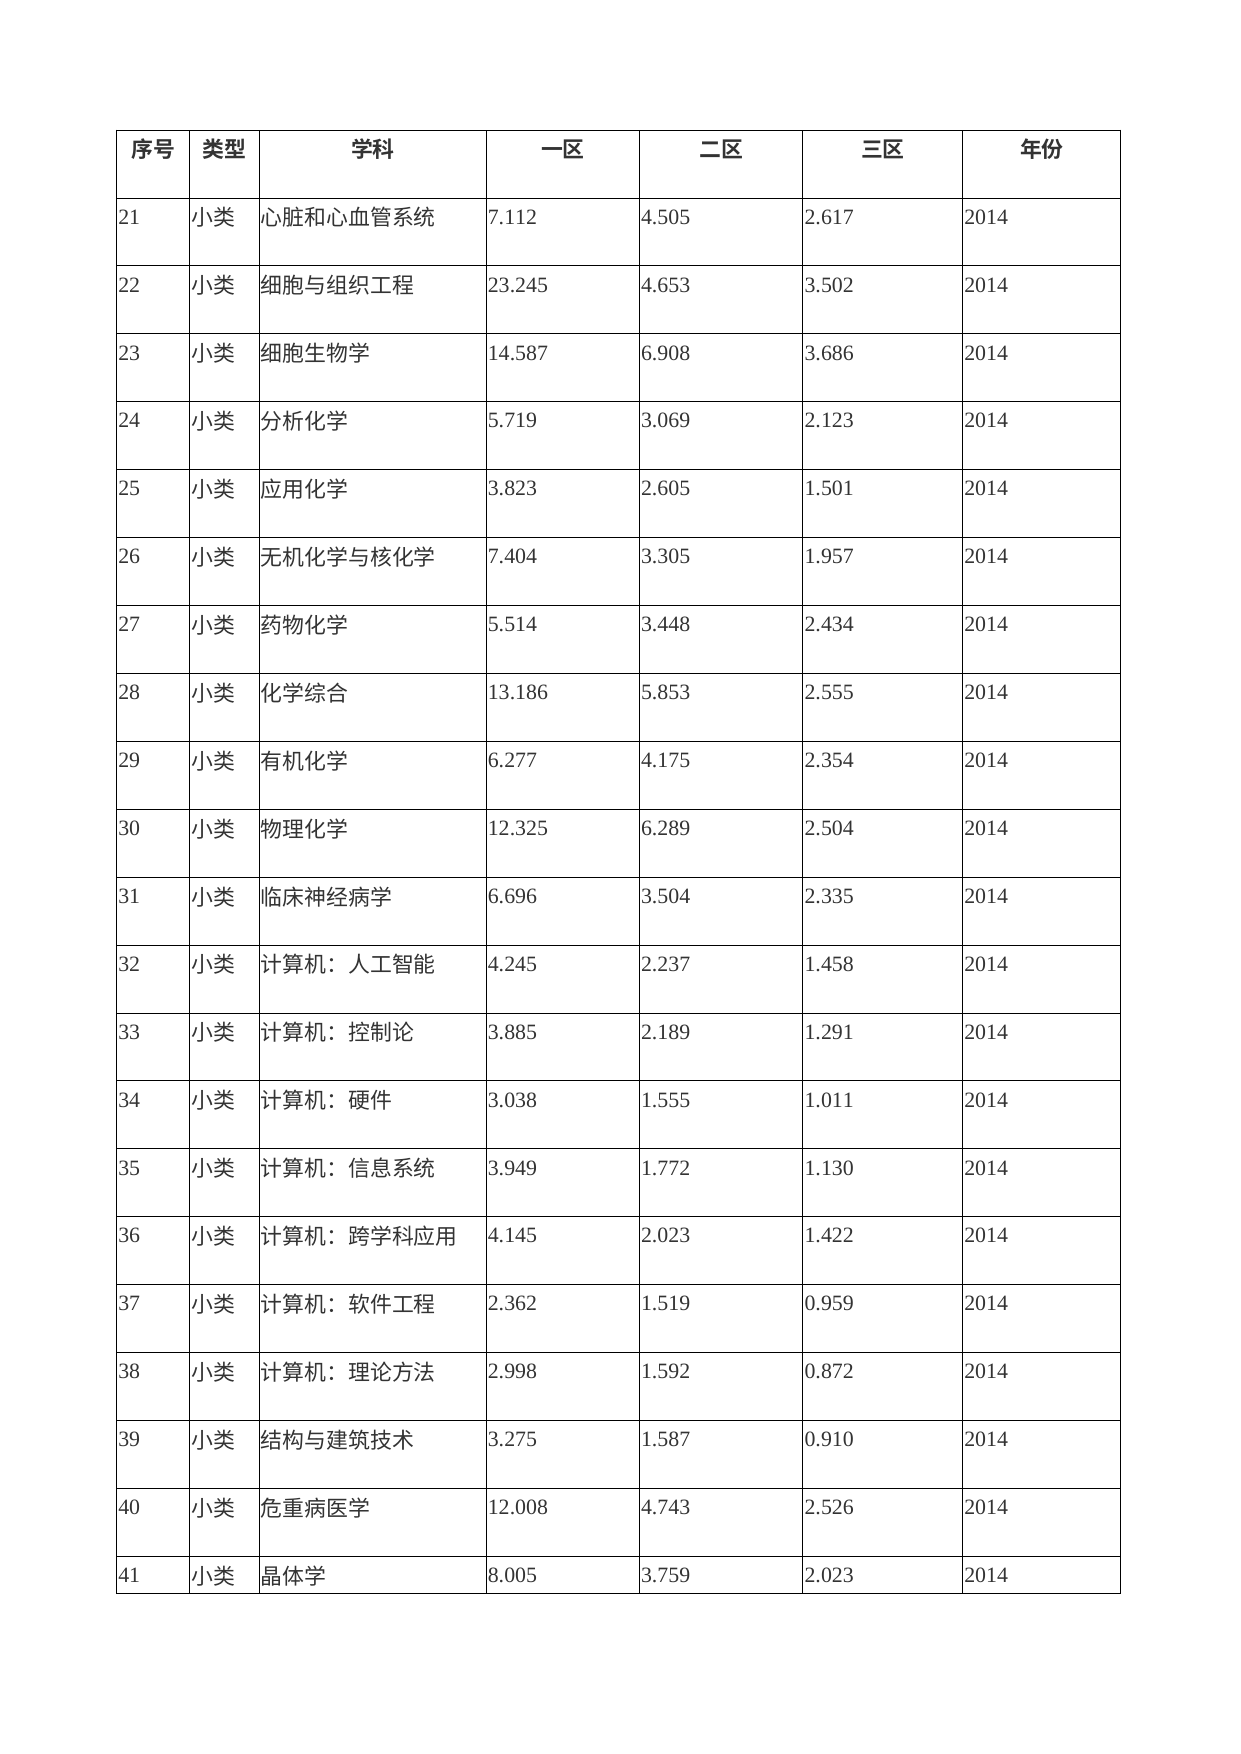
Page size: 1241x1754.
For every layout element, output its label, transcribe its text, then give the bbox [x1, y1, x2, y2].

table_header 一区 [487, 131, 639, 197]
table_cell 2.434 [803, 606, 962, 673]
table_cell 小类 [190, 1014, 259, 1080]
table_cell 28 [117, 674, 189, 741]
table_cell 有机化学 [260, 742, 486, 809]
table_cell 细胞与组织工程 [260, 266, 486, 333]
table_cell 小类 [190, 1421, 259, 1488]
table_cell 2.335 [803, 878, 962, 944]
table_cell 38 [117, 1353, 189, 1420]
table_cell 心脏和心血管系统 [260, 199, 486, 265]
table_cell 41 [117, 1557, 189, 1592]
table_cell 1.772 [640, 1149, 802, 1216]
table_cell 无机化学与核化学 [260, 538, 486, 605]
table_cell 2.362 [487, 1285, 639, 1352]
table_cell 2014 [963, 402, 1120, 469]
table_cell 3.502 [803, 266, 962, 333]
table_cell 小类 [190, 946, 259, 1012]
table_cell 26 [117, 538, 189, 605]
table_cell 小类 [190, 470, 259, 537]
table_cell 4.145 [487, 1217, 639, 1284]
table_cell 12.325 [487, 810, 639, 877]
table_cell 2.617 [803, 199, 962, 265]
table_cell 3.038 [487, 1081, 639, 1148]
table_cell 2014 [963, 606, 1120, 673]
table_cell 39 [117, 1421, 189, 1488]
table_header 学科 [260, 131, 486, 197]
table_cell 2014 [963, 470, 1120, 537]
table_cell 化学综合 [260, 674, 486, 741]
table_cell 3.069 [640, 402, 802, 469]
table_cell 7.404 [487, 538, 639, 605]
table_cell 1.011 [803, 1081, 962, 1148]
table_cell 小类 [190, 1217, 259, 1284]
table_cell 31 [117, 878, 189, 944]
table_cell 危重病医学 [260, 1489, 486, 1556]
table_cell 8.005 [487, 1557, 639, 1592]
table_cell 4.505 [640, 199, 802, 265]
table_cell 3.448 [640, 606, 802, 673]
table_cell 37 [117, 1285, 189, 1352]
table_cell 23 [117, 334, 189, 401]
table_cell 2.123 [803, 402, 962, 469]
table_cell 3.759 [640, 1557, 802, 1592]
table_cell 2014 [963, 1353, 1120, 1420]
table_cell 36 [117, 1217, 189, 1284]
table_cell 1.422 [803, 1217, 962, 1284]
table_cell 27 [117, 606, 189, 673]
table_cell 4.175 [640, 742, 802, 809]
table_header 类型 [190, 131, 259, 197]
table_cell 6.277 [487, 742, 639, 809]
table_cell 2014 [963, 878, 1120, 944]
table_cell 3.504 [640, 878, 802, 944]
table_cell 小类 [190, 878, 259, 944]
table_cell 2014 [963, 674, 1120, 741]
table_cell 2014 [963, 1421, 1120, 1488]
table_cell 5.853 [640, 674, 802, 741]
table_cell 小类 [190, 1081, 259, 1148]
table_cell 小类 [190, 606, 259, 673]
table_cell 23.245 [487, 266, 639, 333]
table_cell 33 [117, 1014, 189, 1080]
table_cell 1.519 [640, 1285, 802, 1352]
table_cell 6.696 [487, 878, 639, 944]
table_cell 2014 [963, 334, 1120, 401]
table_cell 22 [117, 266, 189, 333]
table_cell 小类 [190, 199, 259, 265]
table_cell 13.186 [487, 674, 639, 741]
table_cell 药物化学 [260, 606, 486, 673]
table_cell 小类 [190, 1489, 259, 1556]
table_cell 2014 [963, 1285, 1120, 1352]
table_cell 计算机：控制论 [260, 1014, 486, 1080]
table_cell 2.023 [640, 1217, 802, 1284]
table_cell 3.305 [640, 538, 802, 605]
table_cell 小类 [190, 334, 259, 401]
table_cell 小类 [190, 266, 259, 333]
table_cell 计算机：人工智能 [260, 946, 486, 1012]
table_cell 2014 [963, 1081, 1120, 1148]
table_cell 4.245 [487, 946, 639, 1012]
table_header 三区 [803, 131, 962, 197]
table_cell 2.023 [803, 1557, 962, 1592]
table_cell 2.605 [640, 470, 802, 537]
table_cell 计算机：跨学科应用 [260, 1217, 486, 1284]
table_cell 2.555 [803, 674, 962, 741]
table_cell 1.458 [803, 946, 962, 1012]
table_cell 2014 [963, 266, 1120, 333]
table_cell 计算机：信息系统 [260, 1149, 486, 1216]
table_cell 2.526 [803, 1489, 962, 1556]
table_cell 3.885 [487, 1014, 639, 1080]
table_cell 2.237 [640, 946, 802, 1012]
table_cell 6.289 [640, 810, 802, 877]
table_cell 细胞生物学 [260, 334, 486, 401]
table_header 二区 [640, 131, 802, 197]
table_cell 1.130 [803, 1149, 962, 1216]
table_cell 1.291 [803, 1014, 962, 1080]
table_cell 物理化学 [260, 810, 486, 877]
table_cell 4.743 [640, 1489, 802, 1556]
table_cell 5.719 [487, 402, 639, 469]
table_cell 计算机：软件工程 [260, 1285, 486, 1352]
table_cell 29 [117, 742, 189, 809]
table_cell 小类 [190, 674, 259, 741]
table_cell 1.592 [640, 1353, 802, 1420]
table_cell 小类 [190, 742, 259, 809]
table_cell 计算机：理论方法 [260, 1353, 486, 1420]
table_cell 0.959 [803, 1285, 962, 1352]
table_cell 小类 [190, 1557, 259, 1592]
table_cell 2.354 [803, 742, 962, 809]
table_cell 2014 [963, 742, 1120, 809]
table_cell 2014 [963, 1014, 1120, 1080]
table_cell 结构与建筑技术 [260, 1421, 486, 1488]
table_cell 12.008 [487, 1489, 639, 1556]
table_cell 6.908 [640, 334, 802, 401]
table_cell 小类 [190, 1353, 259, 1420]
table_cell 25 [117, 470, 189, 537]
table_cell 30 [117, 810, 189, 877]
table_cell 1.957 [803, 538, 962, 605]
table_cell 小类 [190, 1149, 259, 1216]
table_cell 小类 [190, 810, 259, 877]
table_cell 应用化学 [260, 470, 486, 537]
table_cell 21 [117, 199, 189, 265]
table_header 序号 [117, 131, 189, 197]
table_cell 2.504 [803, 810, 962, 877]
table_cell 2014 [963, 1149, 1120, 1216]
table_cell 24 [117, 402, 189, 469]
table_cell 2014 [963, 1217, 1120, 1284]
table_cell 34 [117, 1081, 189, 1148]
table_cell 2014 [963, 199, 1120, 265]
table_cell 3.949 [487, 1149, 639, 1216]
table_cell 14.587 [487, 334, 639, 401]
table_cell 7.112 [487, 199, 639, 265]
table_cell 35 [117, 1149, 189, 1216]
table_cell 临床神经病学 [260, 878, 486, 944]
table_cell 小类 [190, 402, 259, 469]
table_cell 0.910 [803, 1421, 962, 1488]
table_cell 40 [117, 1489, 189, 1556]
table_cell 0.872 [803, 1353, 962, 1420]
table_cell 2014 [963, 946, 1120, 1012]
table_cell 分析化学 [260, 402, 486, 469]
table_cell 2.189 [640, 1014, 802, 1080]
table_cell 1.555 [640, 1081, 802, 1148]
table_cell 32 [117, 946, 189, 1012]
table_cell 4.653 [640, 266, 802, 333]
table_cell 2014 [963, 1489, 1120, 1556]
table_cell 晶体学 [260, 1557, 486, 1592]
table_cell 2014 [963, 810, 1120, 877]
table_cell 2014 [963, 1557, 1120, 1592]
table_cell 2014 [963, 538, 1120, 605]
table_cell 1.501 [803, 470, 962, 537]
table_cell 3.275 [487, 1421, 639, 1488]
table_cell 小类 [190, 1285, 259, 1352]
table_header 年份 [963, 131, 1120, 197]
table_cell 1.587 [640, 1421, 802, 1488]
table_cell 计算机：硬件 [260, 1081, 486, 1148]
table_cell 3.686 [803, 334, 962, 401]
table_cell 2.998 [487, 1353, 639, 1420]
table_cell 小类 [190, 538, 259, 605]
table_cell 5.514 [487, 606, 639, 673]
table_cell 3.823 [487, 470, 639, 537]
